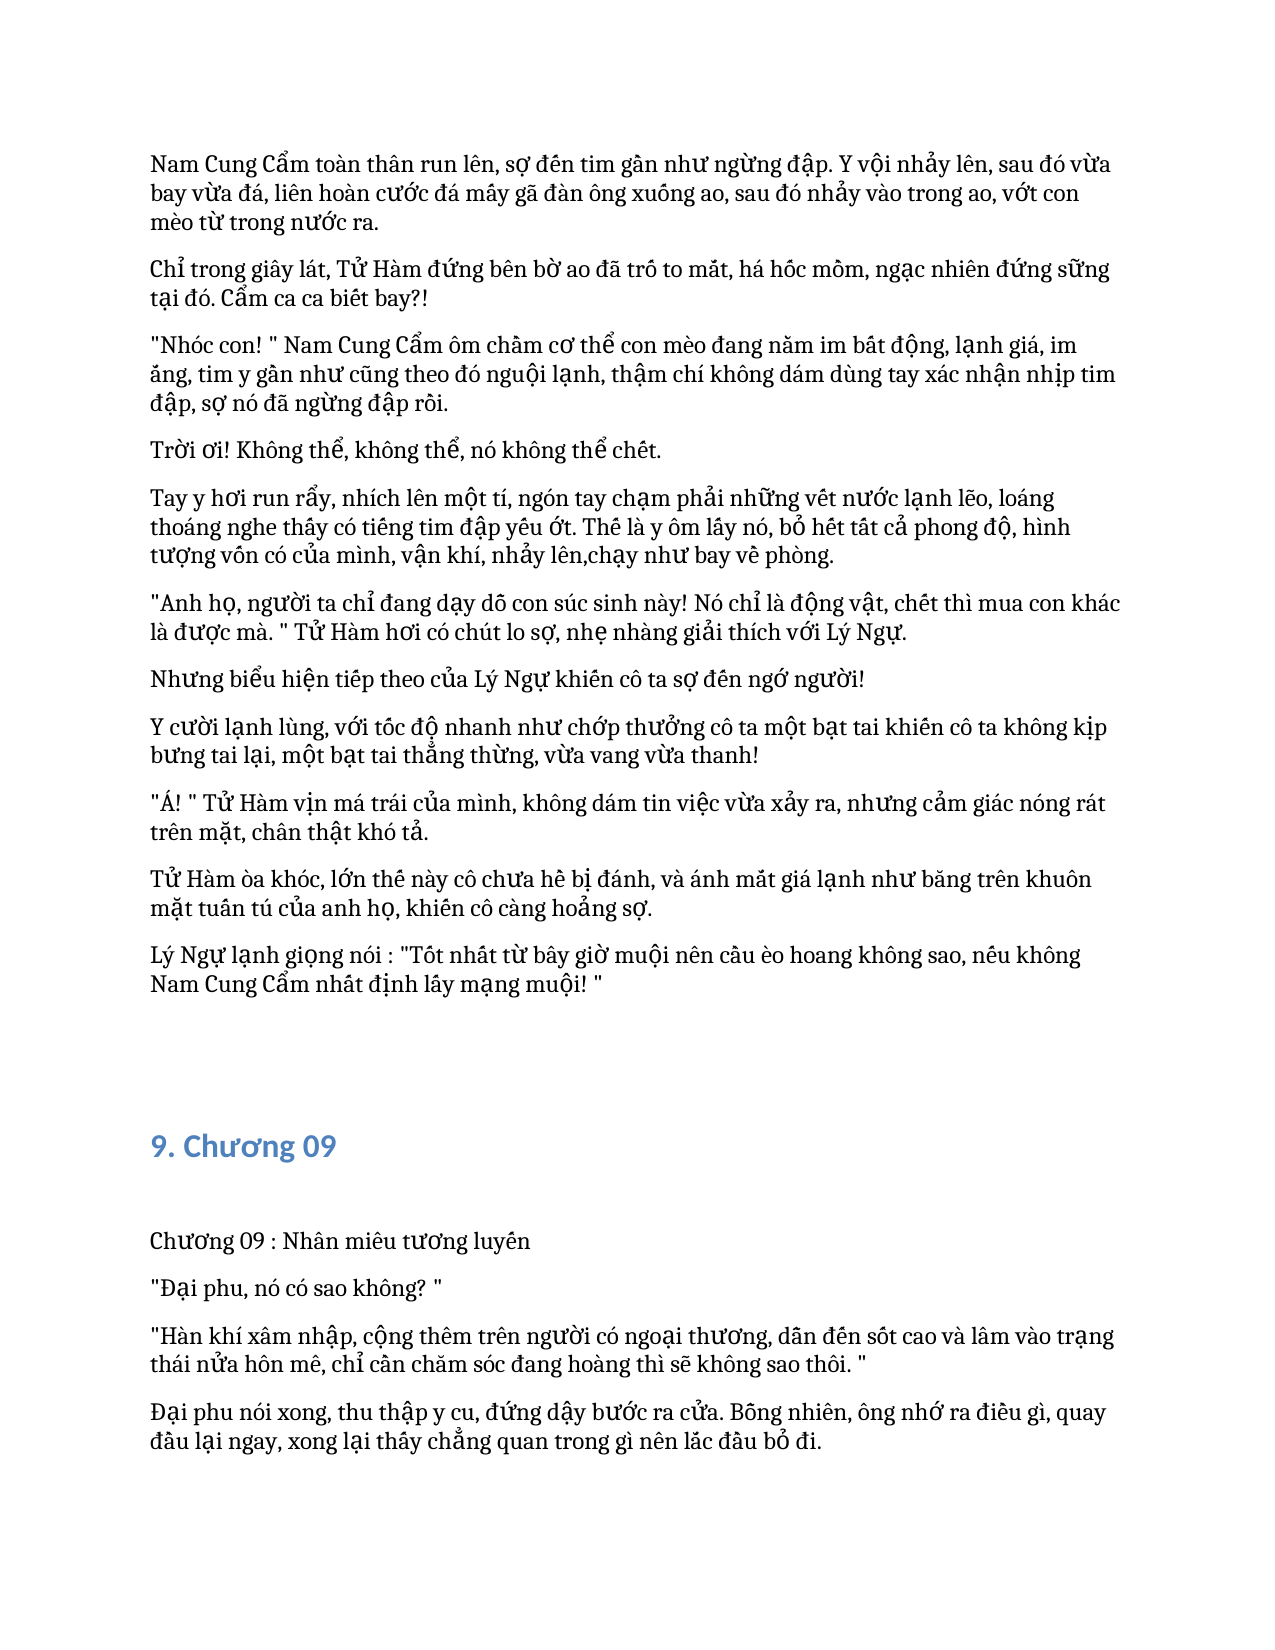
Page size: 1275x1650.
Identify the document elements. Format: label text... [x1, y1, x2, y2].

text Chương 09 : Nhân miêu tương luyến [150, 1169, 1125, 1255]
text "Hàn khí xâm nhập, cộng thêm trên người có ngoại thương, dẫn đến sốt cao và lâm vào trạng thái nửa hôn mê, chỉ cần chăm sóc đang hoàng thì sẽ không sao thôi. " [150, 1322, 1125, 1379]
text Đại phu nói xong, thu thập y cu, đứng dậy bước ra cửa. Bỗng nhiên, ông nhớ ra điều gì, quay đầu lại ngay, xong lại thấy chẳng quan trong gì nên lắc đầu bỏ đi. [150, 1398, 1125, 1455]
text "Á! " Tử Hàm vịn má trái của mình, không dám tin việc vừa xảy ra, nhưng cảm giác nóng rát trên mặt, chân thật khó tả. [150, 789, 1125, 846]
text Tử Hàm òa khóc, lớn thế này cô chưa hề bị đánh, và ánh mắt giá lạnh như băng trên khuôn mặt tuấn tú của anh họ, khiến cô càng hoảng sợ. [150, 865, 1125, 922]
text "Nhóc con! " Nam Cung Cẩm ôm chầm cơ thể con mèo đang nằm im bất động, lạnh giá, im ắng, tim y gần như cũng theo đó nguội lạnh, thậm chí không dám dùng tay xác nhận nhịp tim đập, sợ nó đã ngừng đập rồi. [150, 331, 1125, 417]
text "Đại phu, nó có sao không? " [150, 1274, 1125, 1303]
subtitle 9. Chương 09 [150, 1124, 1125, 1165]
text Tay y hơi run rẩy, nhích lên một tí, ngón tay chạm phải những vết nước lạnh lẽo, loáng thoáng nghe thấy có tiếng tim đập yếu ớt. Thế là y ôm lấy nó, bỏ hết tất cả phong độ, hình tượng vốn có của mình, vận khí, nhảy lên,chạy như bay về phòng. [150, 484, 1125, 570]
text Y cười lạnh lùng, với tốc độ nhanh như chớp thưởng cô ta một bạt tai khiến cô ta không kịp bưng tai lại, một bạt tai thẳng thừng, vừa vang vừa thanh! [150, 712, 1125, 770]
text Chỉ trong giây lát, Tử Hàm đứng bên bờ ao đã trố to mắt, há hốc mồm, ngạc nhiên đứng sững tại đó. Cẩm ca ca biết bay?! [150, 255, 1125, 312]
text Trời ơi! Không thể, không thể, nó không thể chết. [150, 436, 1125, 465]
text "Anh họ, người ta chỉ đang dạy dỗ con súc sinh này! Nó chỉ là động vật, chết thì mua con khác là được mà. " Tử Hàm hơi có chút lo sợ, nhẹ nhàng giải thích với Lý Ngự. [150, 589, 1125, 646]
text Nhưng biểu hiện tiếp theo của Lý Ngự khiến cô ta sợ đến ngớ người! [150, 665, 1125, 694]
text Nam Cung Cẩm toàn thân run lên, sợ đến tim gần như ngừng đập. Y vội nhảy lên, sau đó vừa bay vừa đá, liên hoàn cước đá mấy gã đàn ông xuống ao, sau đó nhảy vào trong ao, vớt con mèo từ trong nước ra. [150, 150, 1125, 236]
text Lý Ngự lạnh giọng nói : "Tốt nhất từ bây giờ muội nên cầu èo hoang không sao, nếu không Nam Cung Cẩm nhất định lấy mạng muội! " [150, 941, 1125, 999]
